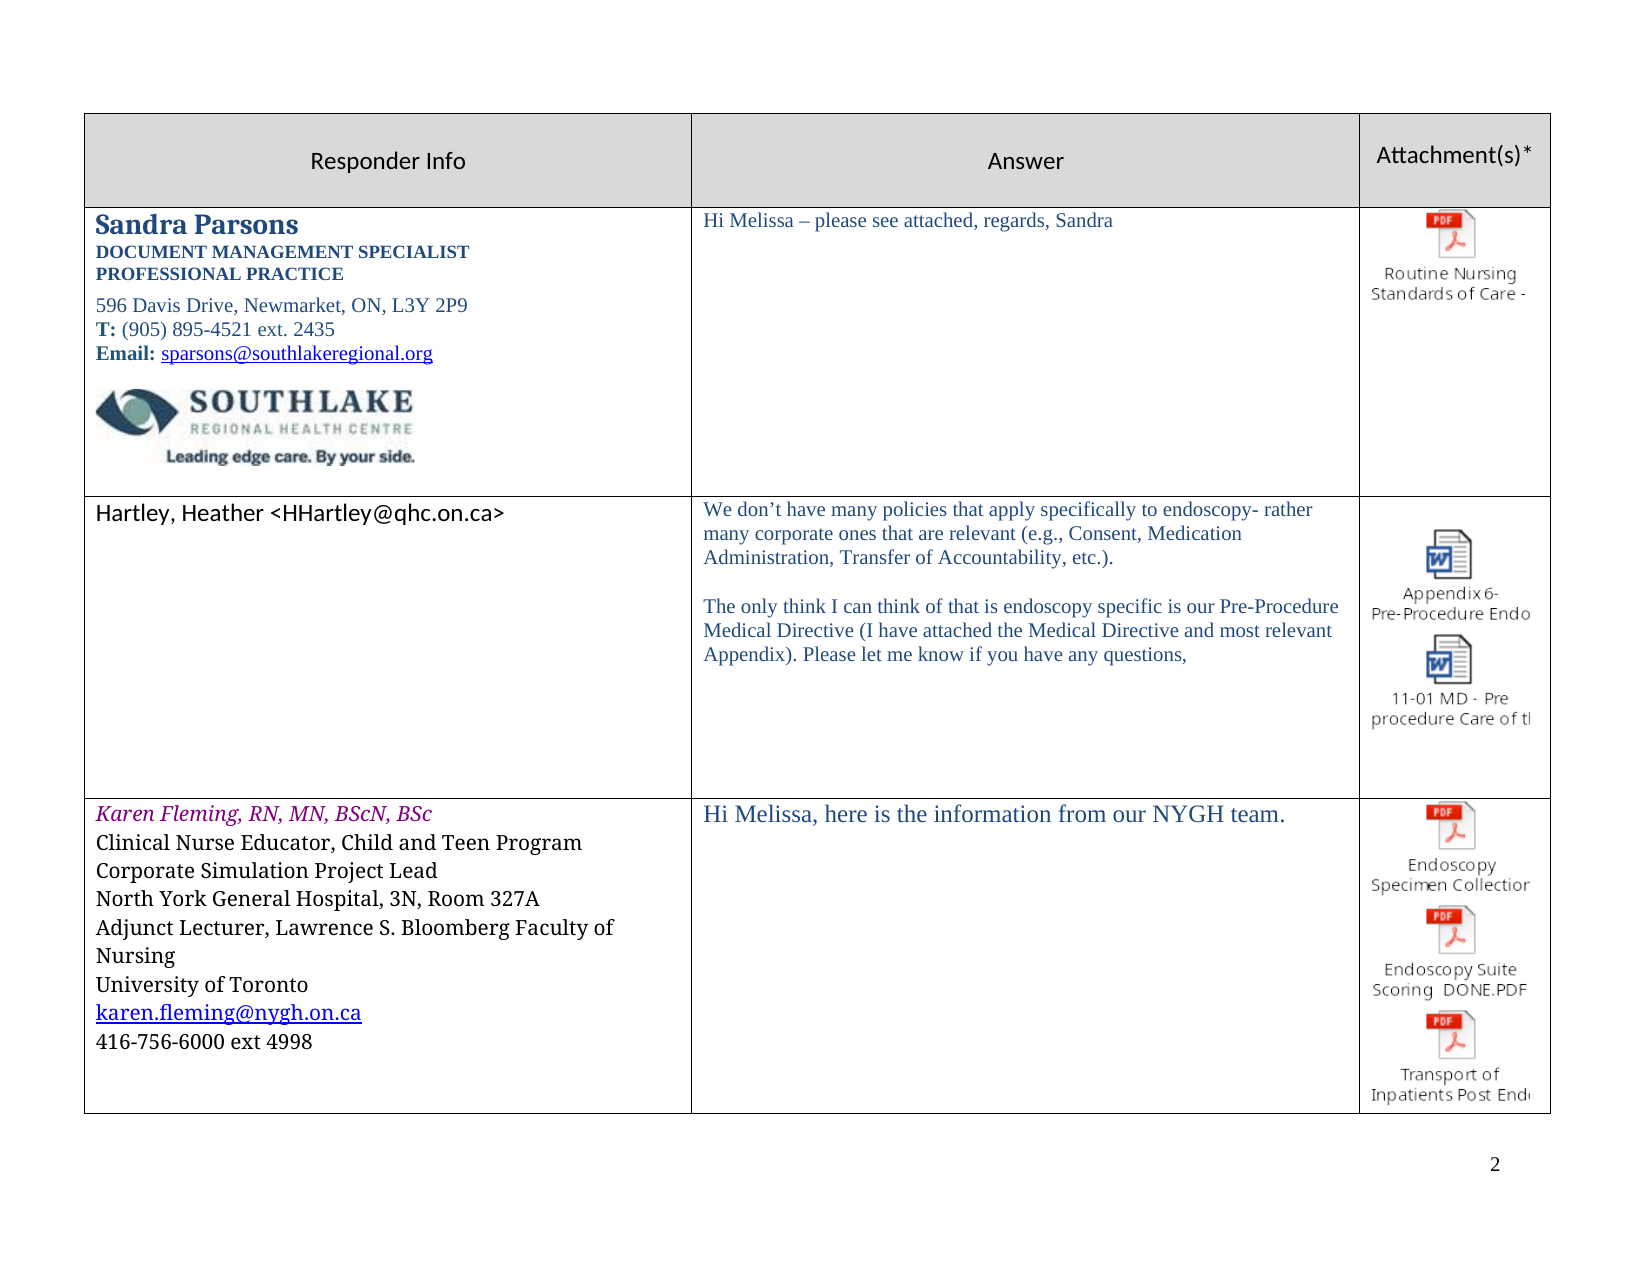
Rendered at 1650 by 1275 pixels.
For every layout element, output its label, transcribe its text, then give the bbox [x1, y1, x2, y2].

picture [95, 389, 415, 466]
table_cell We don’t have many policies that apply specifically to endoscopy- rather many corporate ones that are relevant (e.g., Consent, Medication Administration, Transfer of Accountability, etc.). The only think I can think of that is endoscopy specific is our Pre-Procedure Medical Directive (I have attached the Medical Directive and most relevant Appendix). Please let me know if you have any questions, [692, 497, 1359, 798]
table_cell Hi Melissa – please see attached, regards, Sandra [692, 208, 1359, 496]
table_cell [1360, 799, 1550, 1113]
table_cell [1360, 208, 1550, 496]
table_cell Sandra Parsons DOCUMENT MANAGEMENT SPECIALIST PROFESSIONAL PRACTICE 596 Davis Drive, Newmarket, ON, L3Y 2P9 T: (905) 895-4521 ext. 2435 Email: sparsons@southlakeregional.org [85, 208, 691, 496]
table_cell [692, 799, 1359, 1113]
table_cell [1360, 497, 1550, 798]
table_header Attachment(s)* [1360, 114, 1550, 207]
table_header Answer [692, 114, 1359, 207]
table_cell Hartley, Heather <HHartley@qhc.on.ca> [85, 497, 691, 798]
table_header Responder Info [85, 114, 691, 207]
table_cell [85, 799, 691, 1113]
